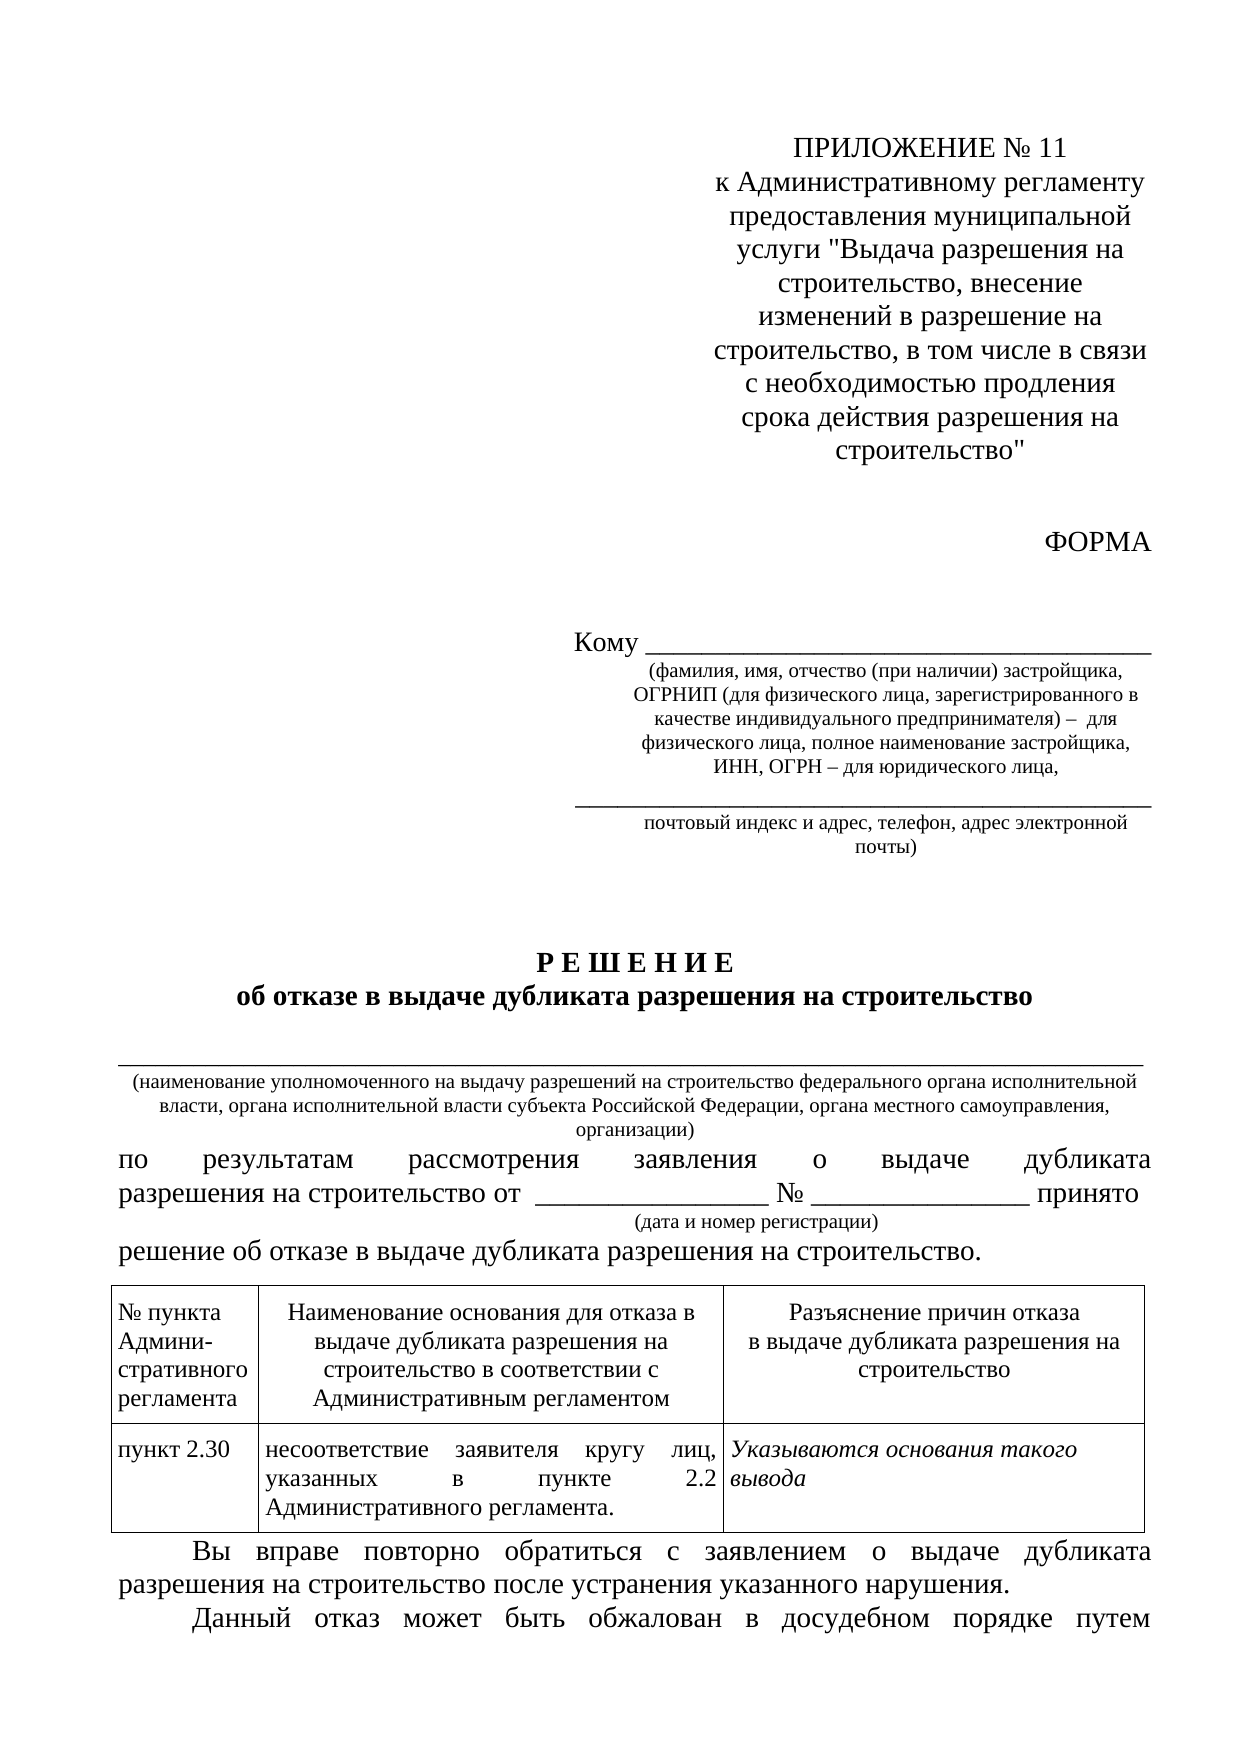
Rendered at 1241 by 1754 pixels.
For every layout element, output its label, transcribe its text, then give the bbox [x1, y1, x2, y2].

table_header Разъяснение причин отказа в выдаче дубликата разрешения на строительство [724, 1286, 1144, 1423]
text ФОРМА [709, 524, 1152, 558]
text почтовый индекс и адрес, телефон, адрес электронной почты) [620, 810, 1152, 858]
text по результатам рассмотрения заявления о выдаче дубликата разрешения на строительство от ________________ № _______________ принято [118, 1141, 1152, 1208]
text Р Е Ш Е Н И Е об отказе в выдаче дубликата разрешения на строительство [118, 945, 1152, 1012]
text _________________________________________ [118, 778, 1152, 810]
table_cell пункт 2.30 [112, 1424, 258, 1532]
table_header Наименование основания для отказа в выдаче дубликата разрешения на строительство в соответствии с Административным регламентом [259, 1286, 723, 1423]
table_cell несоответствие заявителя кругу лиц, указанных в пункте 2.2 Административного регламента. [259, 1424, 723, 1532]
text (дата и номер регистрации) [561, 1208, 1152, 1233]
text решение об отказе в выдаче дубликата разрешения на строительство. [118, 1233, 1152, 1266]
text Вы вправе повторно обратиться с заявлением о выдаче дубликата разрешения на строительство после устранения указанного нарушения. [118, 1533, 1152, 1600]
text Кому ____________________________________ [118, 625, 1152, 658]
table_cell Указываются основания такого вывода [724, 1424, 1144, 1532]
text к Административному регламенту предоставления муниципальной услуги "Выдача разрешения на строительство, внесение изменений в разрешение на строительство, в том числе в связи с необходимостью продления срока действия разрешения на строительство" [709, 164, 1152, 466]
table_header № пункта Админи-стративного регламента [112, 1286, 258, 1423]
text ПРИЛОЖЕНИЕ № 11 [709, 131, 1152, 164]
text (фамилия, имя, отчество (при наличии) застройщика, ОГРНИП (для физического лица, зарегистрированного в качестве индивидуального предпринимателя) – для физического лица, полное наименование застройщика, ИНН, ОГРН – для юридического лица, [620, 658, 1152, 778]
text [118, 1600, 1152, 1634]
text (наименование уполномоченного на выдачу разрешений на строительство федерального органа исполнительной власти, органа исполнительной власти субъекта Российской Федерации, органа местного самоуправления, организации) [118, 1069, 1152, 1141]
text __________________________________________________________________________________ [118, 1041, 1152, 1069]
